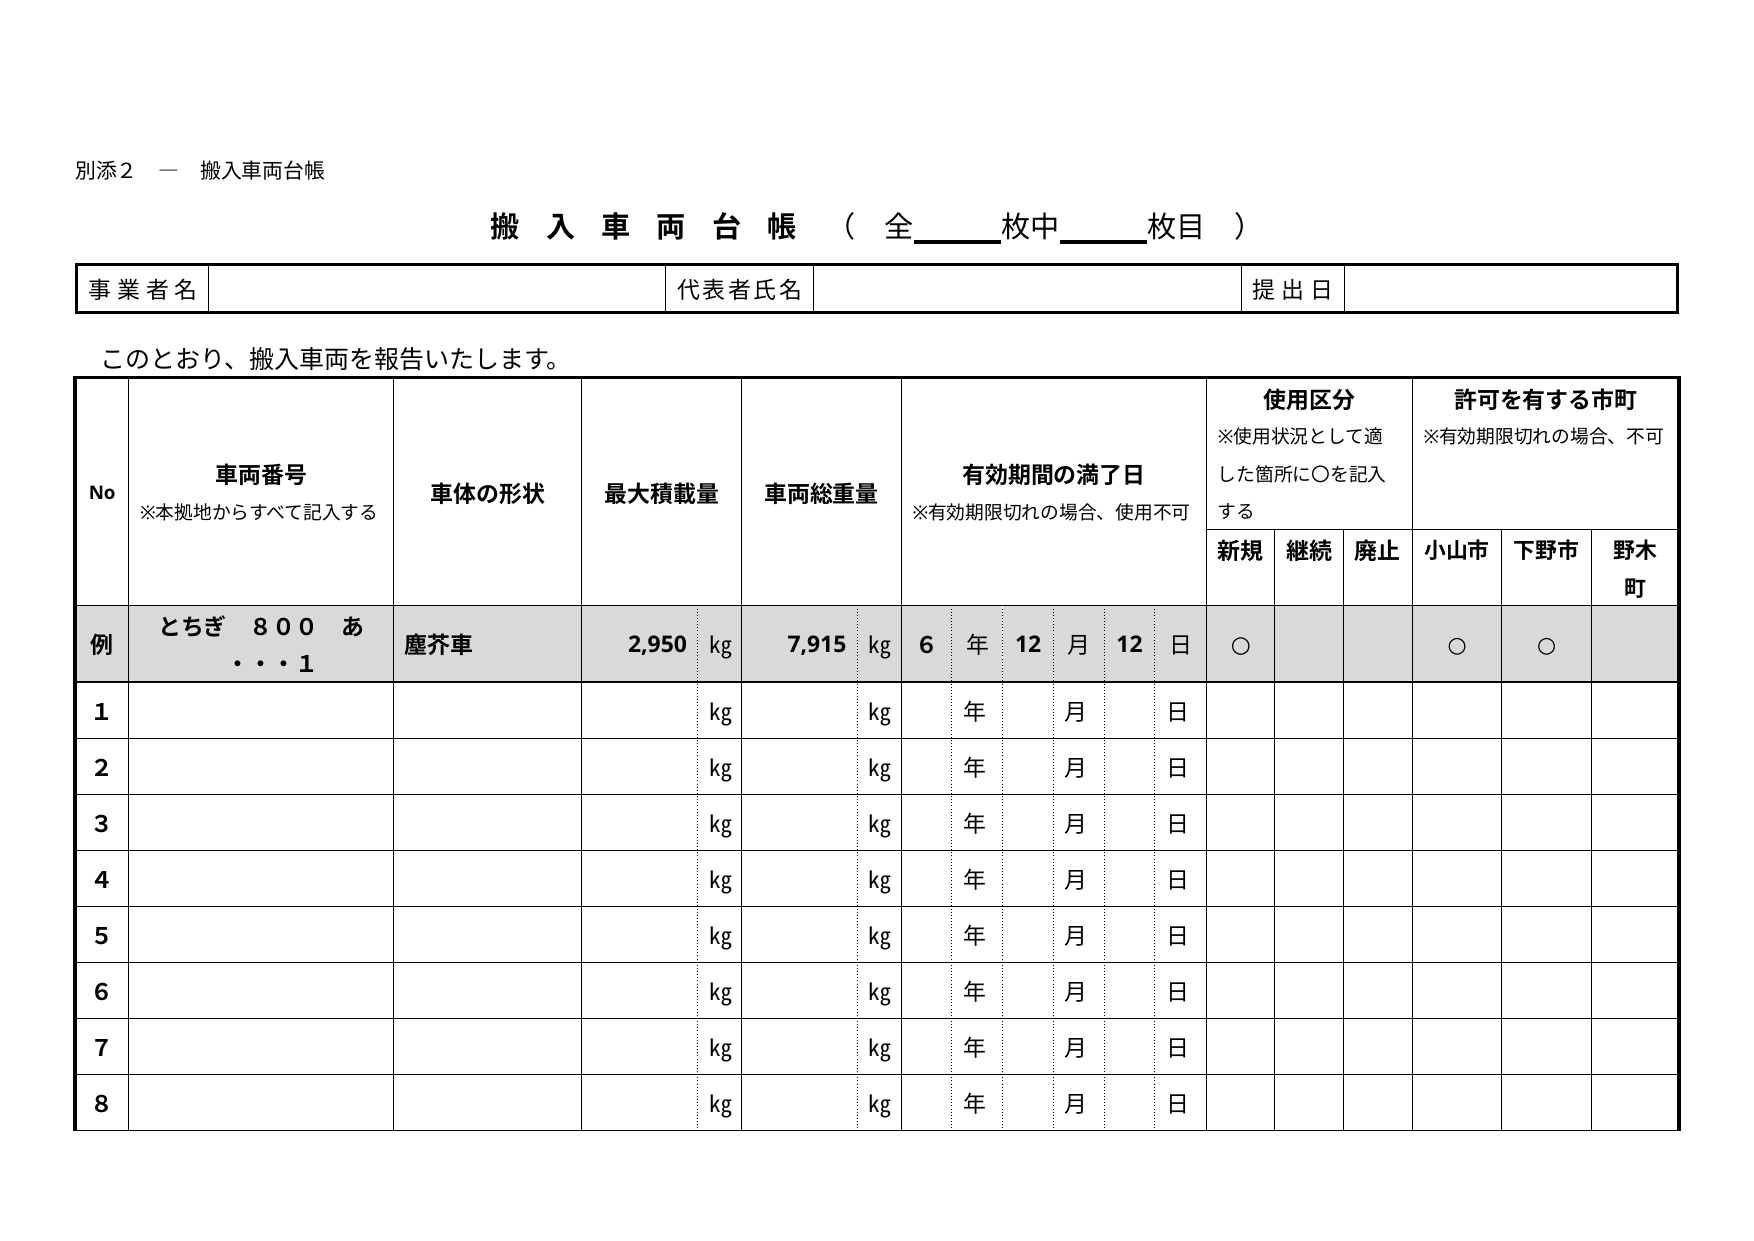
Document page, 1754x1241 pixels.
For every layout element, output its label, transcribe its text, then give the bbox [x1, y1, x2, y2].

table_cell [394, 1075, 581, 1130]
text このとおり、搬入車両を報告いたします。 [75, 339, 1679, 376]
table_cell [1207, 963, 1274, 1018]
table_cell 月 [1053, 606, 1104, 681]
table_cell [1275, 963, 1343, 1018]
table_cell [1413, 963, 1501, 1018]
table_cell 月 [1053, 1019, 1104, 1074]
table_header 車両総重量 [742, 379, 901, 605]
table_cell [1275, 683, 1343, 737]
table_cell [129, 1075, 393, 1130]
text 別添２ ― 搬入車両台帳 [75, 150, 1679, 188]
table_cell ㎏ [698, 683, 741, 737]
table_cell 継続 [1275, 530, 1343, 605]
table_cell 下野市 [1502, 530, 1591, 605]
table_cell 年 [952, 683, 1002, 737]
table_cell 日 [1155, 1019, 1206, 1074]
table_cell [902, 851, 952, 906]
table_cell 月 [1053, 739, 1104, 793]
table_cell ○ [1207, 606, 1274, 681]
table_cell [742, 851, 857, 906]
table_cell [902, 1019, 952, 1074]
table_cell [1592, 1075, 1677, 1130]
table_cell ㎏ [857, 739, 901, 793]
table_cell [1344, 1075, 1412, 1130]
table_cell [1502, 963, 1591, 1018]
table_cell 年 [952, 606, 1002, 681]
table_cell [129, 963, 393, 1018]
table_header [814, 266, 1241, 311]
table_cell [1413, 1075, 1501, 1130]
table_cell [1592, 739, 1677, 793]
table_cell ㎏ [698, 1019, 741, 1074]
table_cell 12 [1003, 606, 1053, 681]
table_cell 年 [952, 907, 1002, 962]
table_cell [1344, 683, 1412, 737]
table_cell [394, 739, 581, 793]
table_cell [129, 795, 393, 849]
table_cell [1003, 1019, 1053, 1074]
table_cell [1207, 851, 1274, 906]
table_cell 野木町 [1592, 530, 1677, 605]
table_cell [394, 795, 581, 849]
table_cell [902, 795, 952, 849]
table_cell [1344, 795, 1412, 849]
table_cell [1104, 683, 1155, 737]
table_header 事業者名 [78, 266, 208, 311]
table_cell 日 [1155, 606, 1206, 681]
table_cell 塵芥車 [394, 606, 581, 681]
table_cell [742, 907, 857, 962]
table_cell [1502, 907, 1591, 962]
table_cell [1502, 1019, 1591, 1074]
table_cell ㎏ [857, 851, 901, 906]
table_cell [1104, 795, 1155, 849]
table_cell [1592, 795, 1677, 849]
table_cell 年 [952, 851, 1002, 906]
table_header 代表者氏名 [666, 266, 813, 311]
table_cell [1003, 795, 1053, 849]
table_cell [1104, 1075, 1155, 1130]
table_cell [1413, 795, 1501, 849]
table_header [1345, 266, 1676, 311]
table_cell ㎏ [698, 1075, 741, 1130]
table_cell 年 [952, 1075, 1002, 1130]
table_cell ㎏ [857, 683, 901, 737]
table_cell ㎏ [698, 739, 741, 793]
table_cell [582, 963, 698, 1018]
table_cell [1413, 1019, 1501, 1074]
table_cell [394, 907, 581, 962]
table_cell [582, 1019, 698, 1074]
text 搬入車両台帳 （ 全 枚中 枚目 ） [75, 188, 1679, 263]
table_cell 月 [1053, 907, 1104, 962]
table_cell [1275, 907, 1343, 962]
table_cell [1207, 1019, 1274, 1074]
table_header 提出日 [1242, 266, 1344, 311]
table_cell ㎏ [857, 1019, 901, 1074]
table_cell ㎏ [698, 963, 741, 1018]
table_cell [1003, 1075, 1053, 1130]
table_cell １ [77, 683, 128, 737]
table_cell ５ [77, 907, 128, 962]
table_cell 日 [1155, 739, 1206, 793]
table_cell [1502, 739, 1591, 793]
table_cell [582, 795, 698, 849]
table_header [209, 266, 665, 311]
table_header No [77, 379, 128, 605]
table_cell ㎏ [698, 795, 741, 849]
table_header 許可を有する市町 ※有効期限切れの場合、不可 [1413, 379, 1677, 529]
table_cell ２ [77, 739, 128, 793]
table_cell 年 [952, 1019, 1002, 1074]
table_cell [1207, 739, 1274, 793]
table_cell 月 [1053, 963, 1104, 1018]
table_cell [1207, 795, 1274, 849]
table_cell [1413, 851, 1501, 906]
table_cell 日 [1155, 683, 1206, 737]
table_cell ㎏ [857, 606, 901, 681]
table_cell [394, 683, 581, 737]
table_cell 月 [1053, 851, 1104, 906]
table_cell ㎏ [857, 795, 901, 849]
table_cell [1413, 683, 1501, 737]
table_cell [742, 1019, 857, 1074]
table_header 最大積載量 [582, 379, 741, 605]
table_cell [1003, 907, 1053, 962]
table_cell [129, 907, 393, 962]
table_cell ㎏ [857, 963, 901, 1018]
table_cell ○ [1413, 606, 1501, 681]
table_cell ㎏ [857, 1075, 901, 1130]
table_cell [582, 683, 698, 737]
table_cell ㎏ [698, 851, 741, 906]
table_cell [582, 739, 698, 793]
table_cell [902, 683, 952, 737]
table_cell [902, 963, 952, 1018]
table_cell [1003, 739, 1053, 793]
table_cell [1275, 739, 1343, 793]
table_cell [1207, 683, 1274, 737]
table_cell ７ [77, 1019, 128, 1074]
table_cell [1104, 1019, 1155, 1074]
table_cell 月 [1053, 683, 1104, 737]
table_cell [742, 963, 857, 1018]
table_cell [1502, 1075, 1591, 1130]
table_cell 2,950 [582, 606, 698, 681]
table_cell 新規 [1207, 530, 1274, 605]
table_cell 12 [1104, 606, 1155, 681]
table_cell [1344, 907, 1412, 962]
table_cell [1275, 1075, 1343, 1130]
table_cell [1592, 963, 1677, 1018]
table_cell 日 [1155, 851, 1206, 906]
table_cell [1275, 1019, 1343, 1074]
table_cell 年 [952, 739, 1002, 793]
table_cell 例 [77, 606, 128, 681]
table_cell [1502, 851, 1591, 906]
table_cell [742, 683, 857, 737]
table_cell [1592, 606, 1677, 681]
table_cell ３ [77, 795, 128, 849]
table_cell 月 [1053, 795, 1104, 849]
table_cell [1275, 851, 1343, 906]
table_cell [582, 851, 698, 906]
table_cell [1104, 907, 1155, 962]
table_cell ○ [1502, 606, 1591, 681]
table_cell [582, 1075, 698, 1130]
table_cell [129, 739, 393, 793]
table_cell 小山市 [1413, 530, 1501, 605]
table_cell [742, 795, 857, 849]
table_cell [1104, 963, 1155, 1018]
table_cell [1275, 795, 1343, 849]
table_cell [1344, 851, 1412, 906]
table_cell ㎏ [698, 606, 741, 681]
table_header 車体の形状 [394, 379, 581, 605]
table_cell 年 [952, 795, 1002, 849]
table_header 使用区分 ※使用状況として適した箇所に〇を記入する [1207, 379, 1412, 529]
table_cell 日 [1155, 907, 1206, 962]
table_cell ㎏ [857, 907, 901, 962]
table_cell [742, 739, 857, 793]
table_cell [1207, 907, 1274, 962]
table_cell [902, 1075, 952, 1130]
table_cell 年 [952, 963, 1002, 1018]
table_cell [1275, 606, 1343, 681]
table_cell [1344, 1019, 1412, 1074]
table_cell 日 [1155, 795, 1206, 849]
table_cell [1207, 1075, 1274, 1130]
table_header 車両番号 ※本拠地からすべて記入する [129, 379, 393, 605]
table_cell [1344, 606, 1412, 681]
table_cell [1104, 851, 1155, 906]
table_cell [1003, 851, 1053, 906]
table_cell [902, 907, 952, 962]
table_cell [129, 683, 393, 737]
table_cell ８ [77, 1075, 128, 1130]
table_cell [1413, 739, 1501, 793]
table_cell 日 [1155, 963, 1206, 1018]
table_cell ６ [77, 963, 128, 1018]
table_cell ㎏ [698, 907, 741, 962]
table_cell 日 [1155, 1075, 1206, 1130]
table_cell とちぎ ８００ あ ・・・１ [129, 606, 393, 681]
table_cell ４ [77, 851, 128, 906]
table_cell [1592, 1019, 1677, 1074]
table_cell [394, 851, 581, 906]
table_cell [394, 1019, 581, 1074]
table_cell [129, 851, 393, 906]
table_cell [1502, 795, 1591, 849]
table_cell [1003, 963, 1053, 1018]
table_cell [1104, 739, 1155, 793]
table_cell [1502, 683, 1591, 737]
table_cell [742, 1075, 857, 1130]
table_cell [1344, 739, 1412, 793]
table_cell 月 [1053, 1075, 1104, 1130]
table_header 有効期間の満了日 ※有効期限切れの場合、使用不可 [902, 379, 1206, 605]
table_cell [1592, 851, 1677, 906]
table_cell [129, 1019, 393, 1074]
table_cell ６ [902, 606, 952, 681]
table_cell [582, 907, 698, 962]
table_cell [1003, 683, 1053, 737]
table_cell 7,915 [742, 606, 857, 681]
table_cell [902, 739, 952, 793]
table_cell 廃止 [1344, 530, 1412, 605]
table_cell [1592, 907, 1677, 962]
table_cell [1592, 683, 1677, 737]
table_cell [1344, 963, 1412, 1018]
table_cell [1413, 907, 1501, 962]
table_cell [394, 963, 581, 1018]
